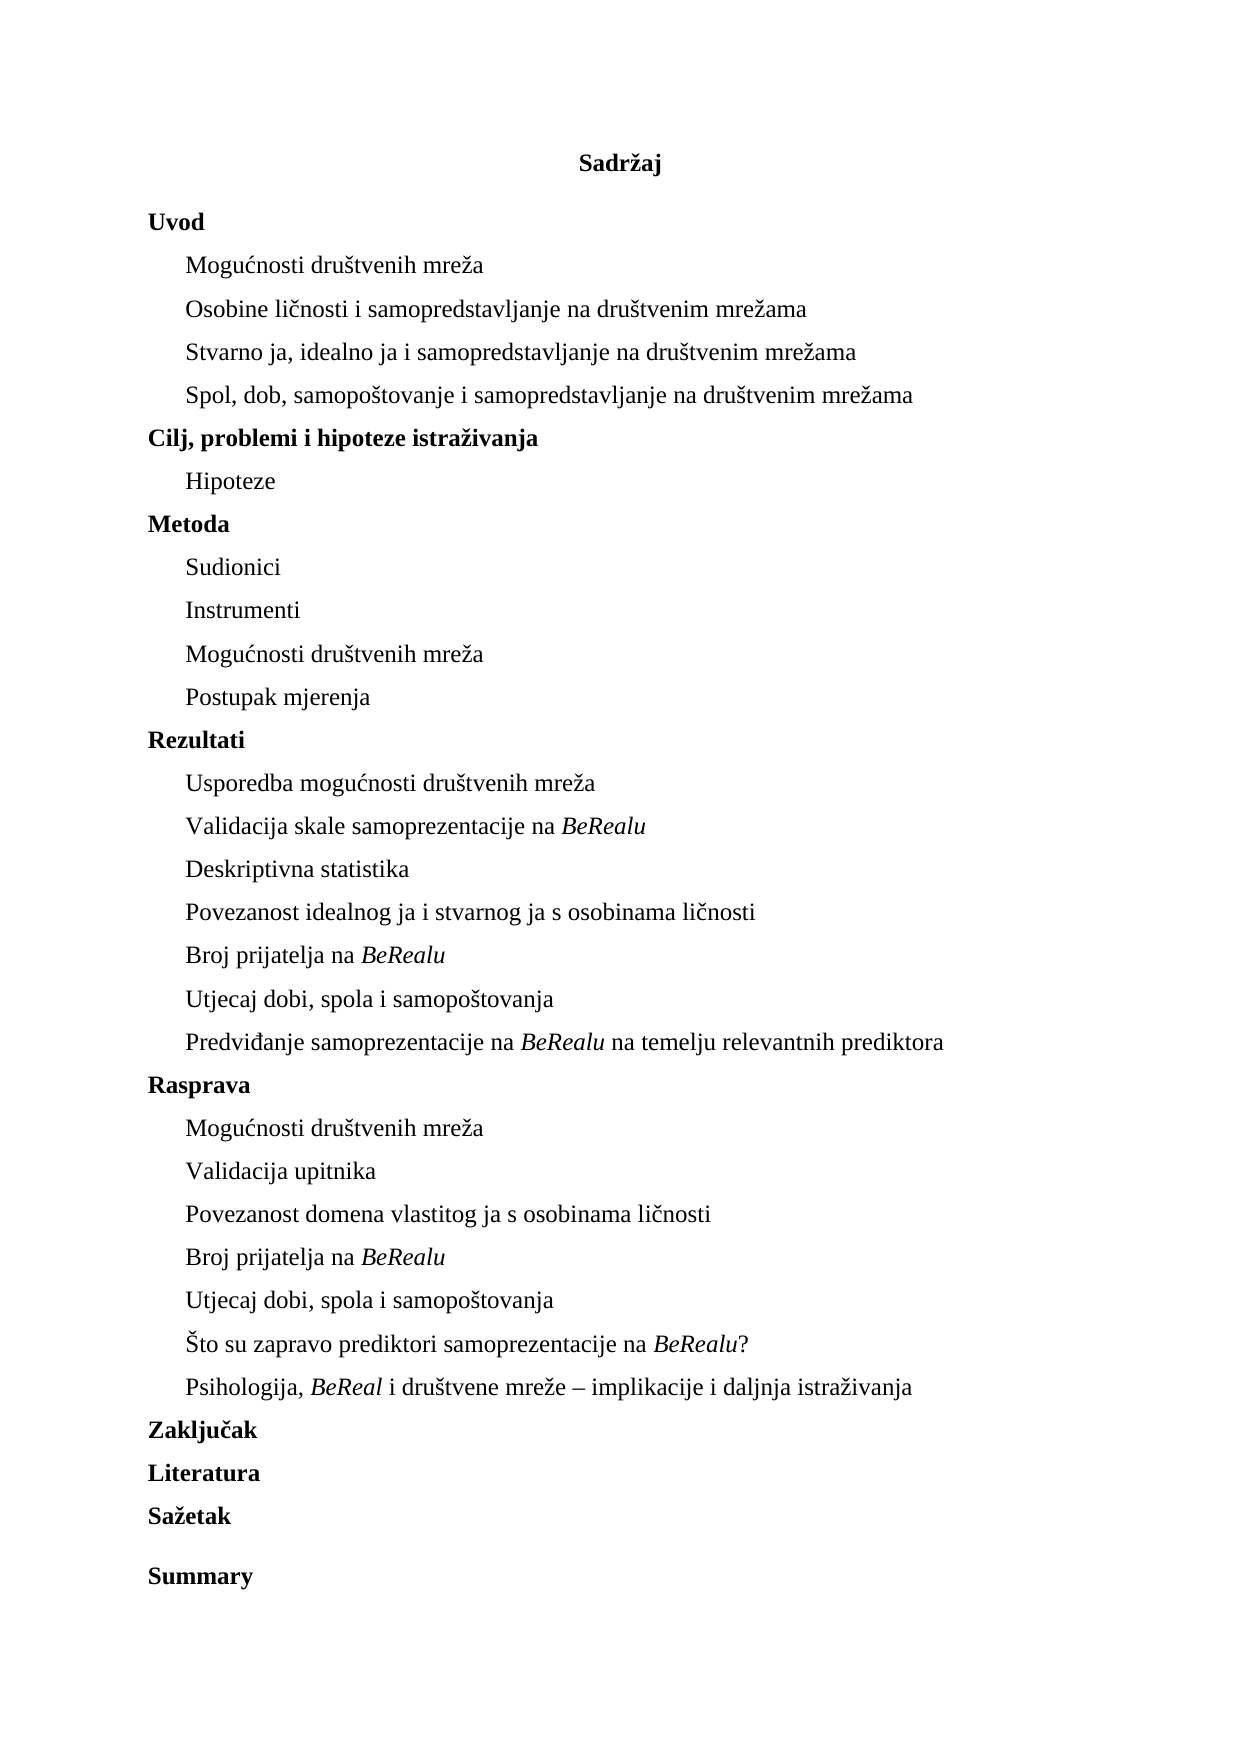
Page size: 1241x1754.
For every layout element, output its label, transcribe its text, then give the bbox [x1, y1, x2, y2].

text Osobine ličnosti i samopredstavljanje na društvenim mrežama [185, 294, 1093, 322]
text Spol, dob, samopoštovanje i samopredstavljanje na društvenim mrežama [185, 380, 1093, 409]
text Postupak mjerenja [185, 682, 1093, 711]
text Rasprava [148, 1070, 1093, 1099]
text Predviđanje samoprezentacije na BeRealu na temelju relevantnih prediktora [185, 1027, 1093, 1056]
text Stvarno ja, idealno ja i samopredstavljanje na društvenim mrežama [185, 337, 1093, 366]
text Sažetak [148, 1501, 1093, 1530]
text Broj prijatelja na BeRealu [185, 1242, 1093, 1271]
text Usporedba mogućnosti društvenih mreža [185, 768, 1093, 797]
text Cilj, problemi i hipoteze istraživanja [148, 423, 1093, 452]
text Utjecaj dobi, spola i samopoštovanja [185, 984, 1093, 1012]
text Validacija skale samoprezentacije na BeRealu [185, 811, 1093, 840]
text Psihologija, BeReal i društvene mreže – implikacije i daljnja istraživanja [185, 1372, 1093, 1401]
text Instrumenti [185, 596, 1093, 624]
text Rezultati [148, 725, 1093, 754]
text Summary [148, 1561, 1093, 1590]
text Sadržaj [148, 148, 1093, 176]
text Mogućnosti društvenih mreža [185, 251, 1093, 279]
text Što su zapravo prediktori samoprezentacije na BeRealu? [185, 1329, 1093, 1357]
text Zaključak [148, 1415, 1093, 1444]
text Metoda [148, 509, 1093, 538]
text Literatura [148, 1458, 1093, 1487]
text Mogućnosti društvenih mreža [185, 639, 1093, 667]
text Povezanost idealnog ja i stvarnog ja s osobinama ličnosti [185, 897, 1093, 926]
text Hipoteze [185, 466, 1093, 495]
text Sudionici [185, 552, 1093, 581]
text Broj prijatelja na BeRealu [185, 941, 1093, 969]
text Mogućnosti društvenih mreža [185, 1113, 1093, 1142]
text Povezanost domena vlastitog ja s osobinama ličnosti [185, 1199, 1093, 1228]
text Uvod [148, 207, 1093, 236]
text Validacija upitnika [185, 1156, 1093, 1185]
text Utjecaj dobi, spola i samopoštovanja [185, 1286, 1093, 1314]
text Deskriptivna statistika [185, 854, 1093, 883]
